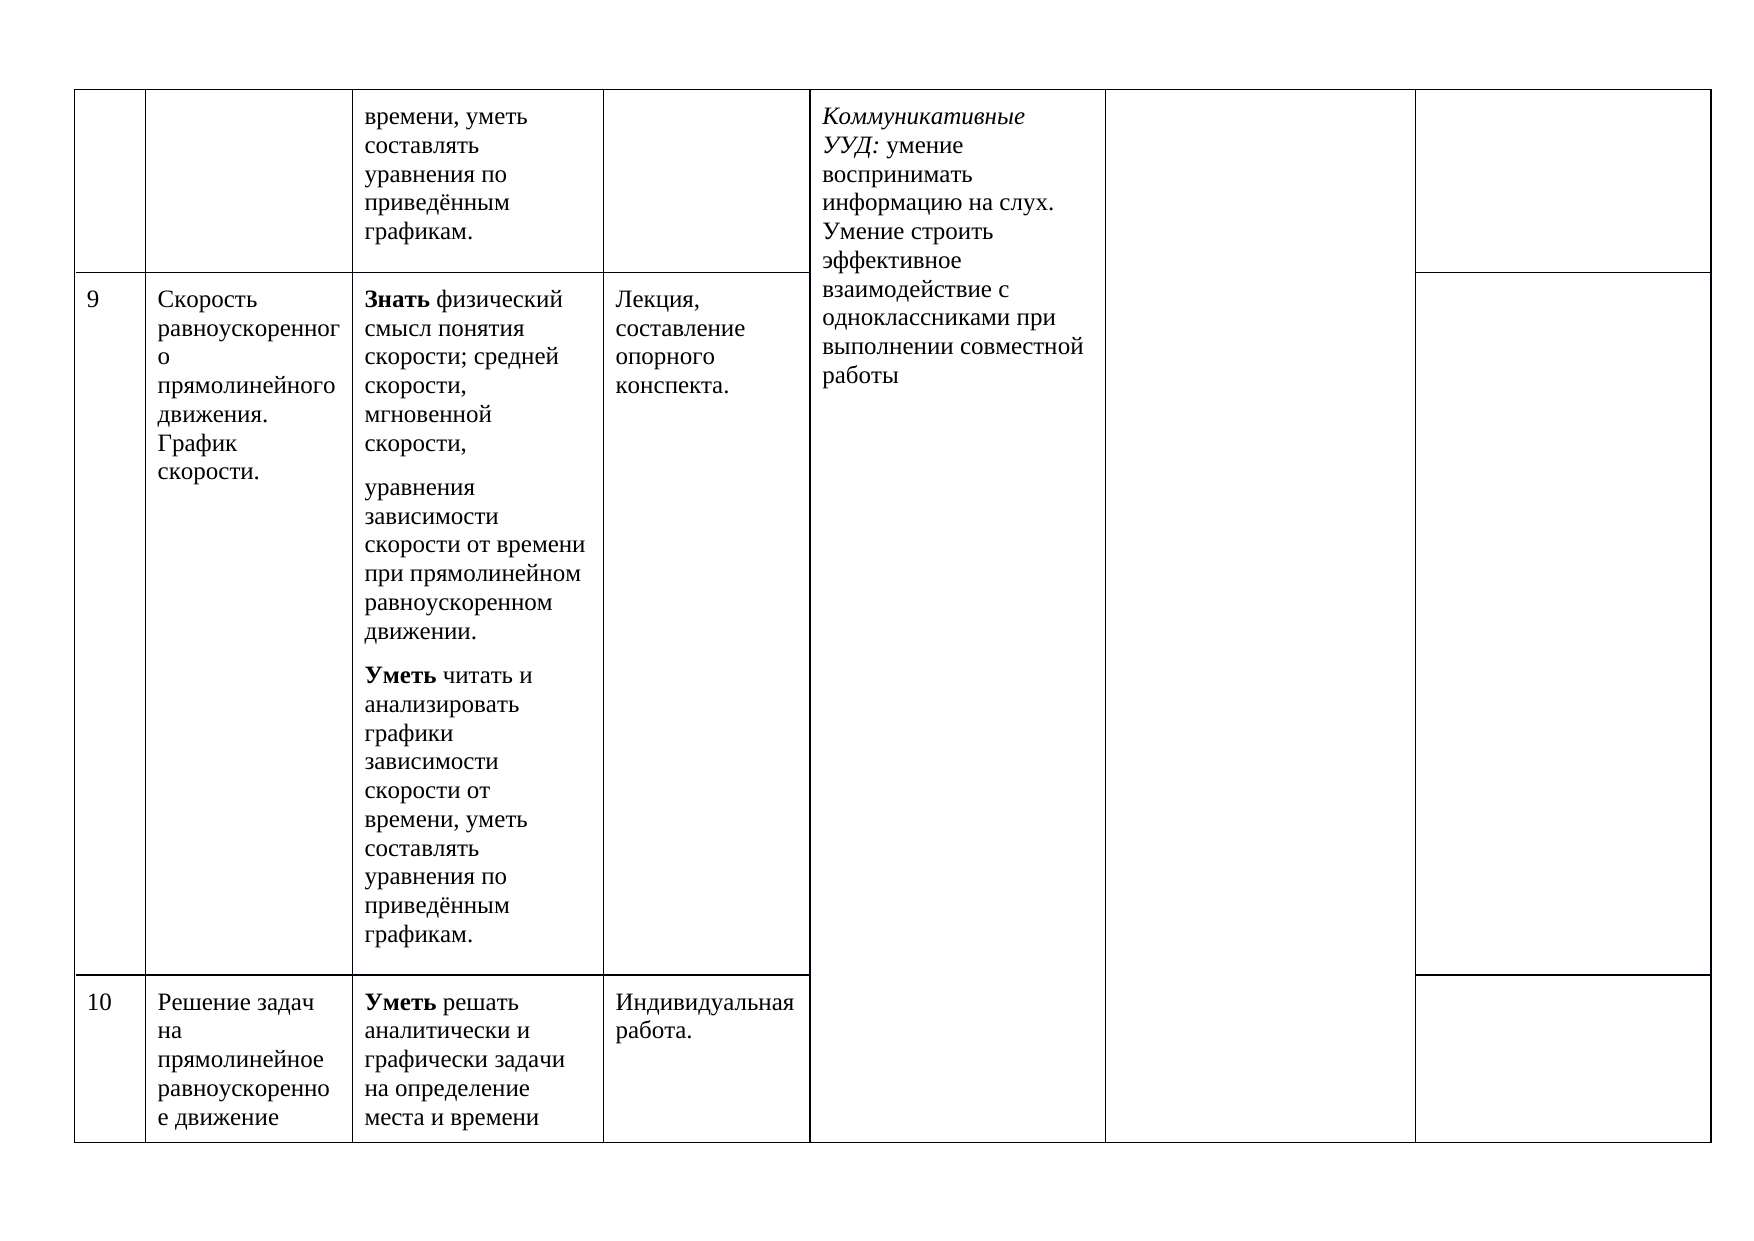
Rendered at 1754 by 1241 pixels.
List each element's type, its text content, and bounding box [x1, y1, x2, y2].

table_cell [1416, 90, 1710, 271]
table_cell [1416, 273, 1710, 974]
table_cell 10 [75, 975, 145, 1141]
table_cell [353, 90, 603, 271]
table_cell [146, 90, 352, 271]
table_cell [604, 90, 809, 271]
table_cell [146, 976, 352, 1141]
table_cell Скорость равноускоренного прямолинейного движения. График скорости. [146, 273, 352, 974]
table_cell Лекция, составление опорного конспекта. [604, 273, 809, 974]
table_cell 8 [75, 90, 145, 271]
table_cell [353, 976, 603, 1141]
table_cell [604, 976, 809, 1141]
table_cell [1106, 90, 1415, 1141]
table_cell 9 [75, 273, 145, 974]
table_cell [811, 90, 1105, 1141]
table_cell [1416, 976, 1710, 1141]
